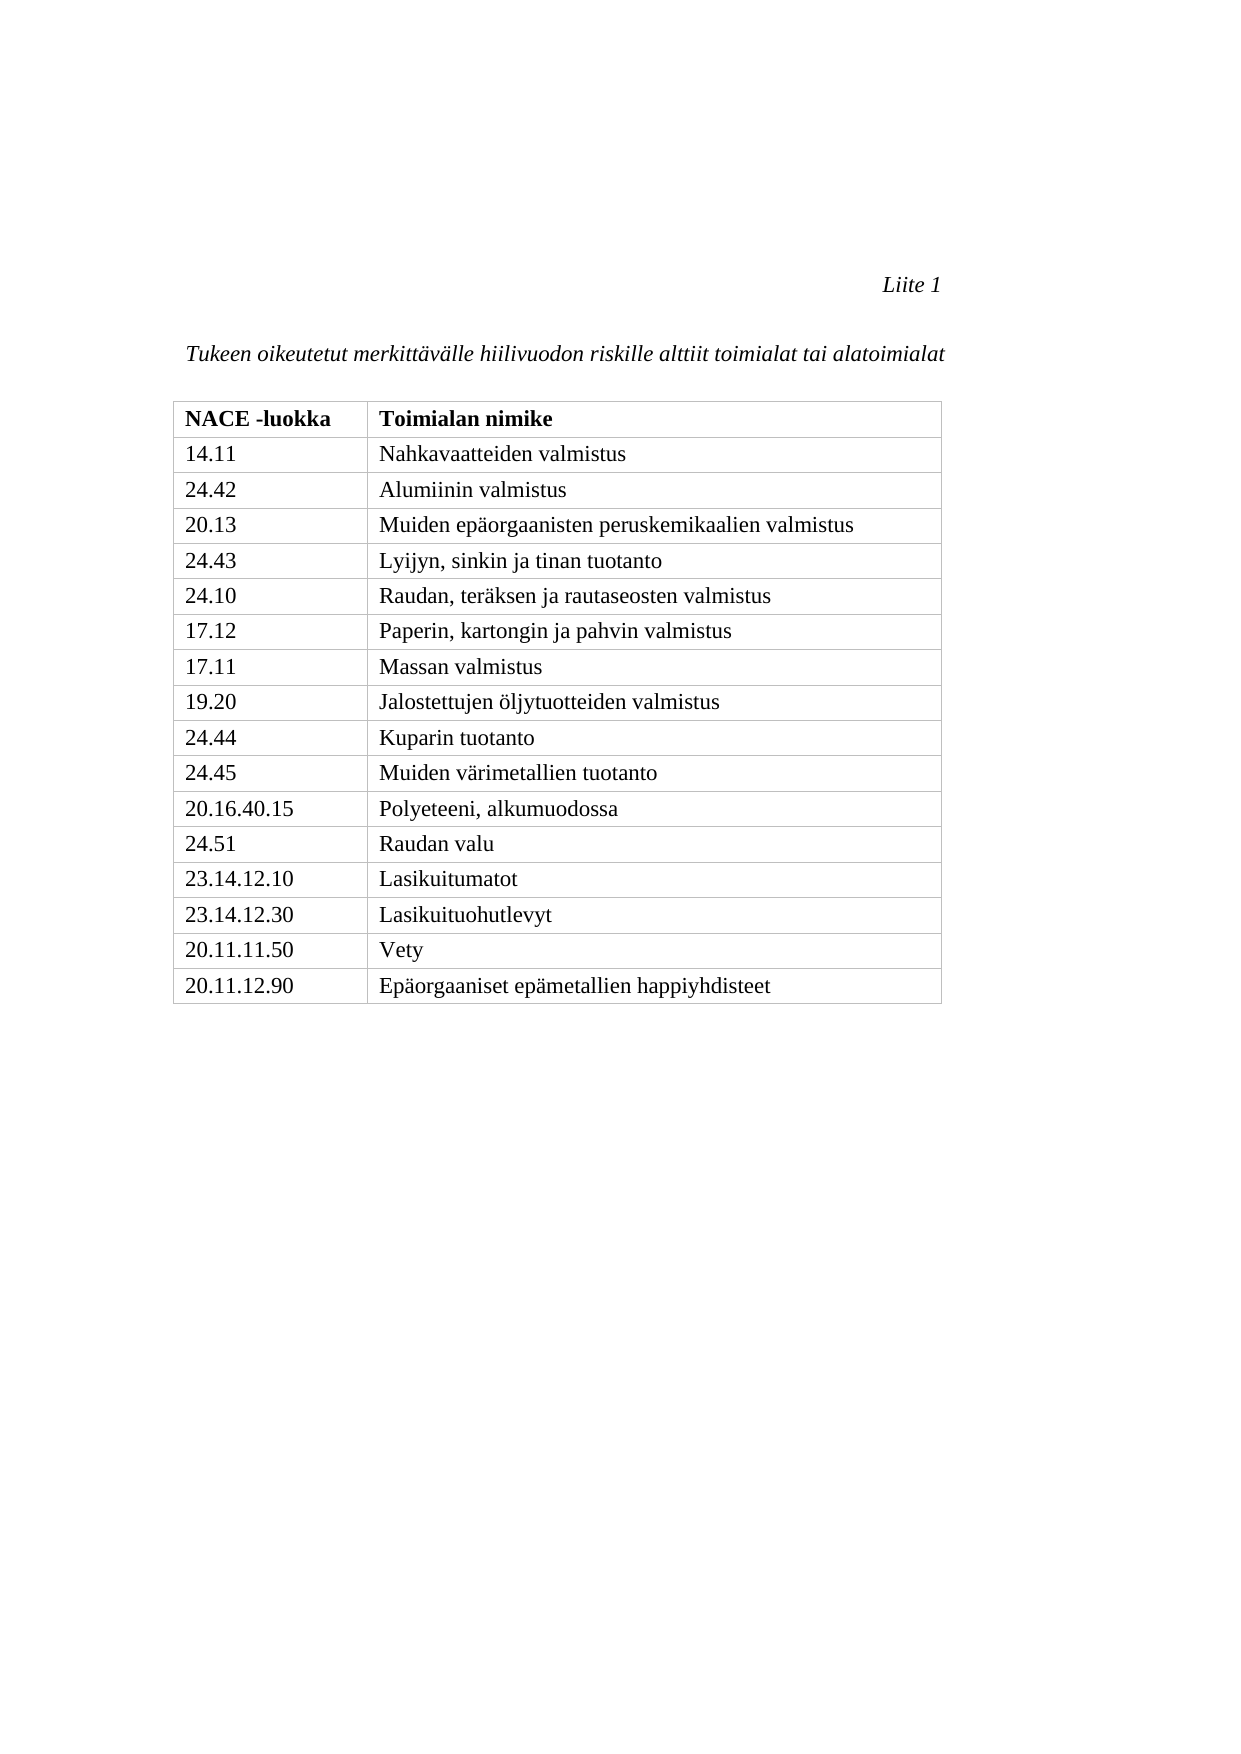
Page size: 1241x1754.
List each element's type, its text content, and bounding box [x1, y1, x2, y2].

table_cell 19.20 [174, 686, 367, 720]
table_cell Raudan, teräksen ja rautaseosten valmistus [368, 579, 941, 614]
table_cell Muiden epäorgaanisten peruskemikaalien valmistus [368, 509, 941, 543]
table_cell 24.45 [174, 756, 367, 791]
table_cell Kuparin tuotanto [368, 721, 941, 755]
table_cell Polyeteeni, alkumuodossa [368, 792, 941, 826]
table_cell Lasikuitumatot [368, 863, 941, 897]
table_cell 17.12 [174, 615, 367, 649]
table_cell 24.44 [174, 721, 367, 755]
table_cell 24.43 [174, 544, 367, 578]
table_cell Jalostettujen öljytuotteiden valmistus [368, 686, 941, 720]
table_cell Lyijyn, sinkin ja tinan tuotanto [368, 544, 941, 578]
table_cell Nahkavaatteiden valmistus [368, 438, 941, 472]
table_cell 24.51 [174, 827, 367, 862]
table_cell Raudan valu [368, 827, 941, 862]
table_cell 14.11 [174, 438, 367, 472]
table_cell 20.11.12.90 [174, 969, 367, 1003]
table_header NACE -luokka [174, 402, 367, 437]
text Tukeen oikeutetut merkittävälle hiilivuodon riskille alttiit toimialat tai alatoimialat [185, 343, 1055, 366]
table_cell 20.11.11.50 [174, 934, 367, 968]
table_header Toimialan nimike [368, 402, 941, 437]
table_cell 20.13 [174, 509, 367, 543]
table_cell Muiden värimetallien tuotanto [368, 756, 941, 791]
table_cell Alumiinin valmistus [368, 473, 941, 507]
table_cell 20.16.40.15 [174, 792, 367, 826]
table_cell Paperin, kartongin ja pahvin valmistus [368, 615, 941, 649]
table_cell 24.42 [174, 473, 367, 507]
table_cell 24.10 [174, 579, 367, 614]
text Liite 1 [882, 274, 1055, 297]
table_cell Vety [368, 934, 941, 968]
table_cell Epäorgaaniset epämetallien happiyhdisteet [368, 969, 941, 1003]
table_cell 23.14.12.10 [174, 863, 367, 897]
table_cell Massan valmistus [368, 650, 941, 684]
table_cell 23.14.12.30 [174, 898, 367, 932]
table_cell 17.11 [174, 650, 367, 684]
table_cell Lasikuituohutlevyt [368, 898, 941, 932]
